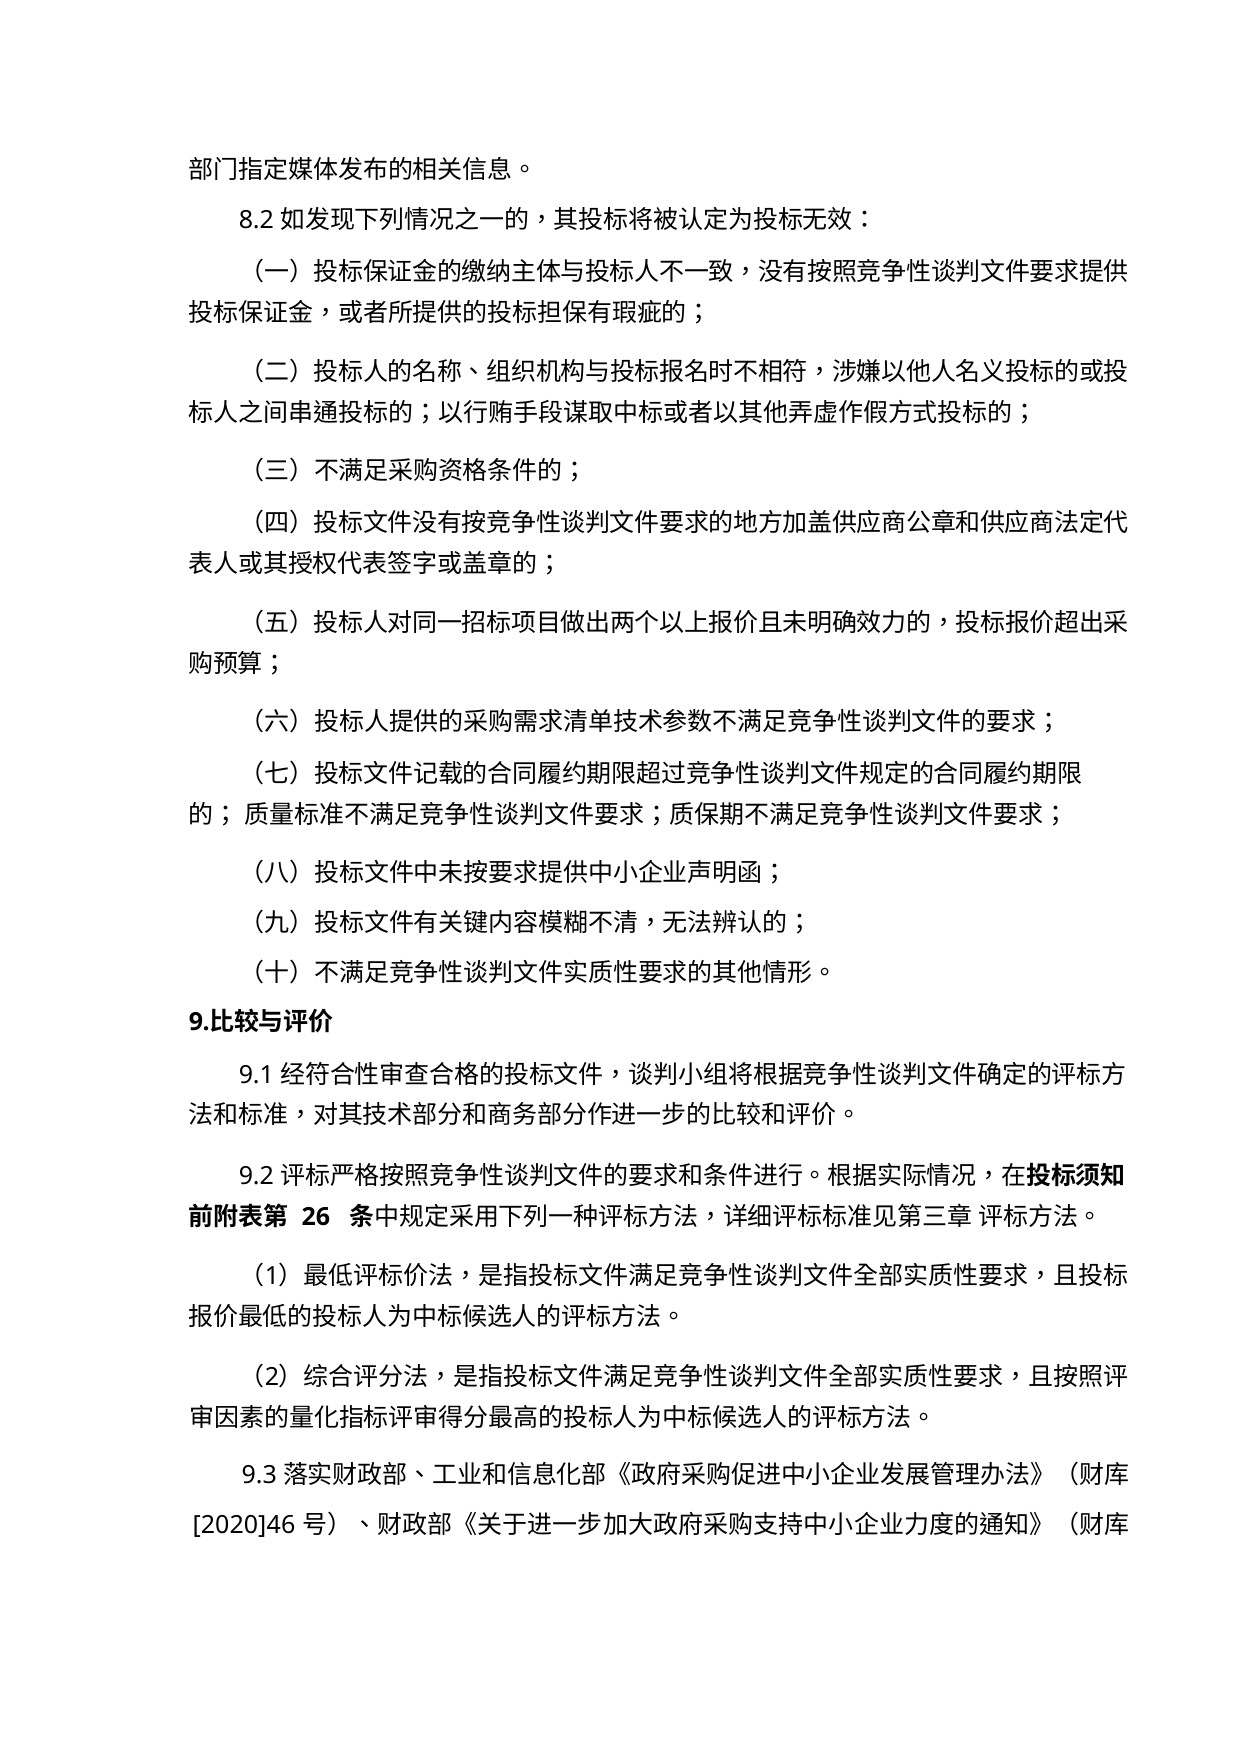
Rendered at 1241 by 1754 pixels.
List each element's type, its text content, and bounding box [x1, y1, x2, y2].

text 部门指定媒体发布的相关信息。 [189, 153, 1131, 184]
text 9.2 评标严格按照竞争性谈判文件的要求和条件进行。根据实际情况，在投标须知 前附表第 26 条中规定采用下列一种评标方法，详细评标标准见第三章 评标方法。 [189, 1157, 1129, 1232]
text （九）投标文件有关键内容模糊不清，无法辨认的； [239, 906, 1131, 937]
text （1）最低评标价法，是指投标文件满足竞争性谈判文件全部实质性要求，且投标 报价最低的投标人为中标候选人的评标方法。 [188, 1258, 1129, 1333]
text （七）投标文件记载的合同履约期限超过竞争性谈判文件规定的合同履约期限的； 质量标准不满足竞争性谈判文件要求；质保期不满足竞争性谈判文件要求； [188, 756, 1131, 831]
text （三）不满足采购资格条件的； [239, 454, 1131, 485]
text （八）投标文件中未按要求提供中小企业声明函； [239, 856, 1131, 887]
text （四）投标文件没有按竞争性谈判文件要求的地方加盖供应商公章和供应商法定代 表人或其授权代表签字或盖章的； [188, 504, 1129, 579]
text （十）不满足竞争性谈判文件实质性要求的其他情形。 [239, 956, 1131, 987]
text （二）投标人的名称、组织机构与投标报名时不相符，涉嫌以他人名义投标的或投 标人之间串通投标的；以行贿手段谋取中标或者以其他弄虚作假方式投标的； [188, 354, 1129, 429]
text 9.比较与评价 [188, 1006, 1131, 1037]
text （六）投标人提供的采购需求清单技术参数不满足竞争性谈判文件的要求； [239, 706, 1131, 737]
text （一）投标保证金的缴纳主体与投标人不一致，没有按照竞争性谈判文件要求提供 投标保证金，或者所提供的投标担保有瑕疵的； [189, 253, 1129, 328]
text 9.1 经符合性审查合格的投标文件，谈判小组将根据竞争性谈判文件确定的评标方 法和标准，对其技术部分和商务部分作进一步的比较和评价。 [188, 1056, 1129, 1131]
text [2020]46 号）、财政部《关于进一步加大政府采购支持中小企业力度的通知》（财库 [192, 1509, 1131, 1540]
text （五）投标人对同一招标项目做出两个以上报价且未明确效力的，投标报价超出采 购预算； [188, 605, 1129, 680]
text （2）综合评分法，是指投标文件满足竞争性谈判文件全部实质性要求，且按照评 审因素的量化指标评审得分最高的投标人为中标候选人的评标方法。 [189, 1359, 1129, 1433]
text 8.2 如发现下列情况之一的，其投标将被认定为投标无效： [238, 204, 1131, 234]
text 9.3 落实财政部、工业和信息化部《政府采购促进中小企业发展管理办法》（财库 [186, 1459, 1129, 1490]
